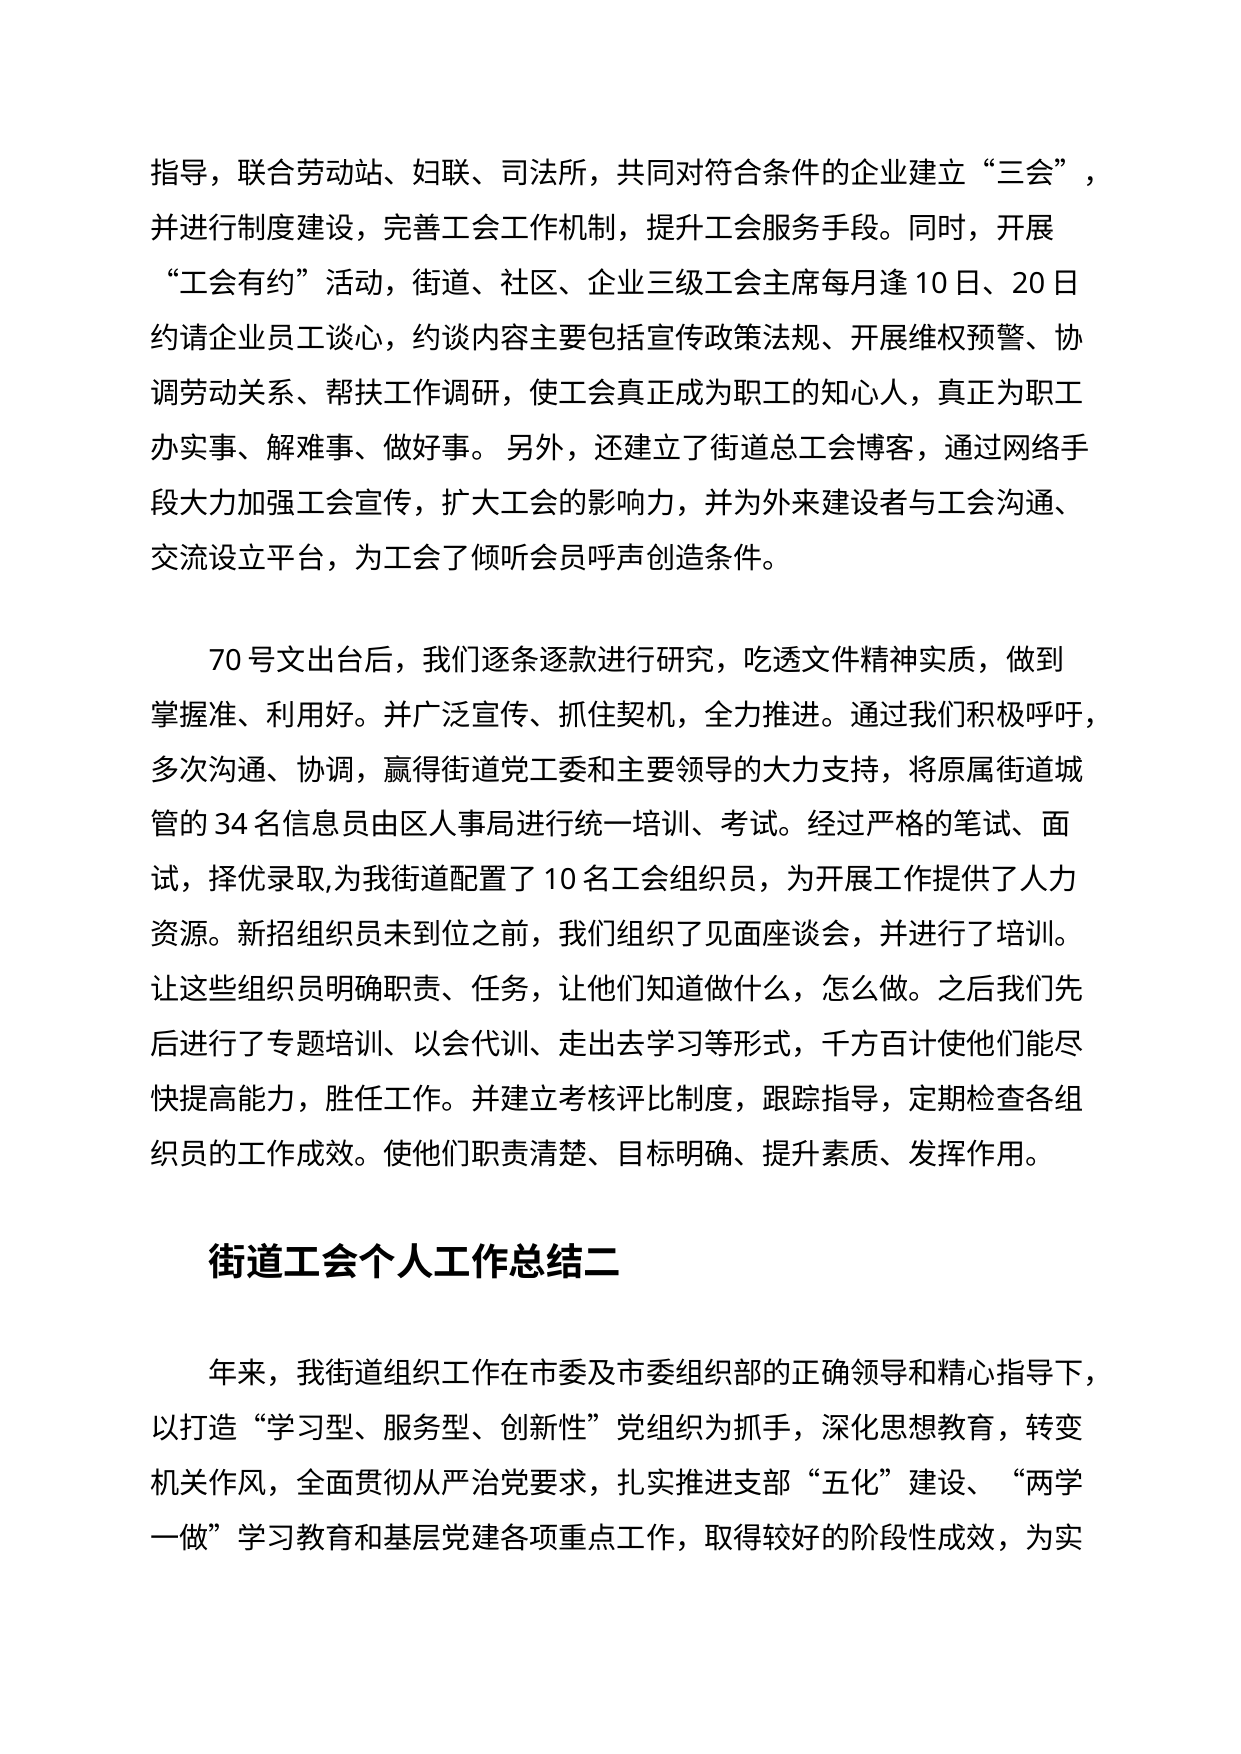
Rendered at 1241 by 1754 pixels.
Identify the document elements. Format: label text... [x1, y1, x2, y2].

text 70号文出台后，我们逐条逐款进行研究，吃透文件精神实质，做到掌握准、利用好。并广泛宣传、抓住契机，全力推进。通过我们积极呼吁，多次沟通、协调，赢得街道党工委和主要领导的大力支持，将原属街道城管的34名信息员由区人事局进行统一培训、考试。经过严格的笔试、面试，择优录取,为我街道配置了10名工会组织员，为开展工作提供了人力资源。新招组织员未到位之前，我们组织了见面座谈会，并进行了培训。让这些组织员明确职责、任务，让他们知道做什么，怎么做。之后我们先后进行了专题培训、以会代训、走出去学习等形式，千方百计使他们能尽快提高能力，胜任工作。并建立考核评比制度，跟踪指导，定期检查各组织员的工作成效。使他们职责清楚、目标明确、提升素质、发挥作用。 [150, 636, 1090, 1173]
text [150, 1350, 1090, 1557]
text 街道工会个人工作总结二 [150, 1232, 1090, 1287]
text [150, 150, 1090, 577]
